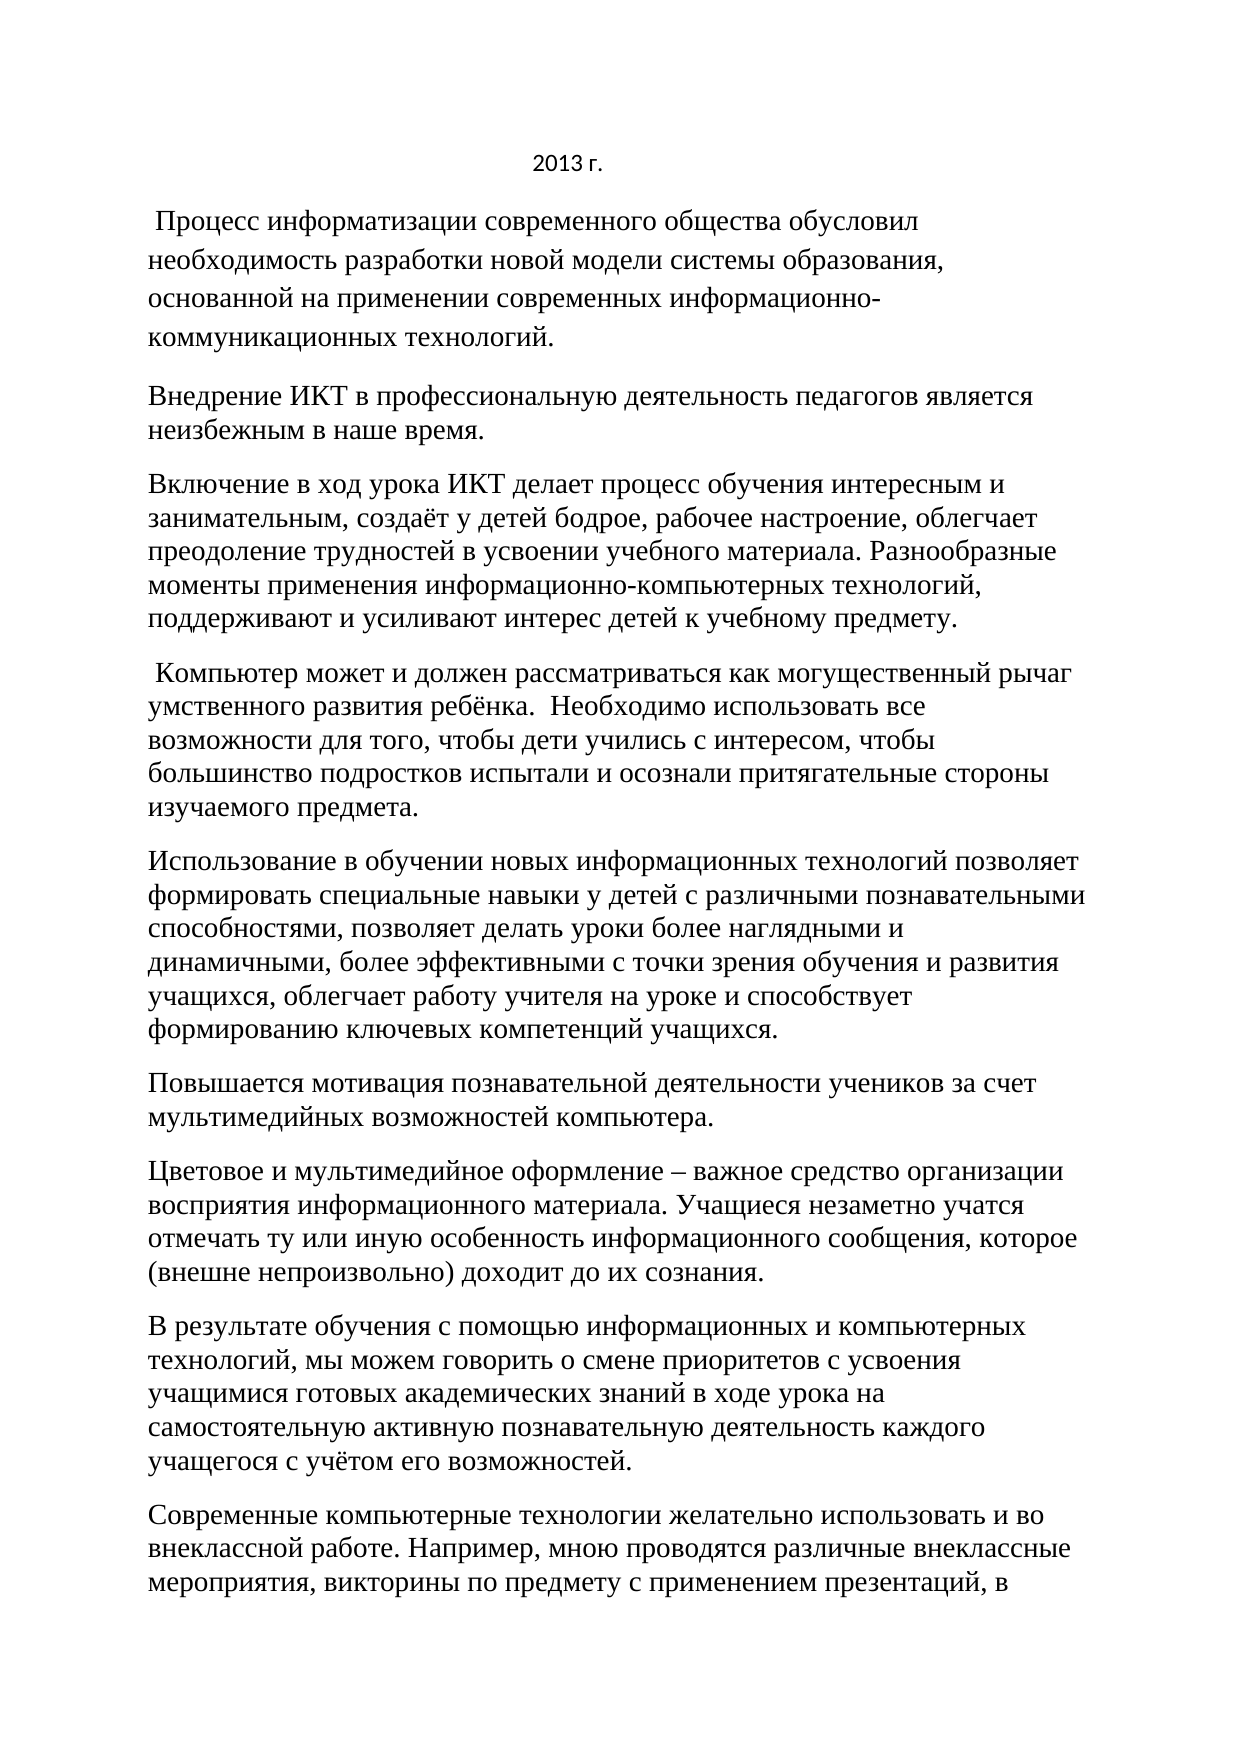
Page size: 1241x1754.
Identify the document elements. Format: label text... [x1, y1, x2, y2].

text Внедрение ИКТ в профессиональную деятельность педагогов является неизбежным в наше время. [148, 378, 1093, 446]
text В результате обучения с помощью информационных и компьютерных технологий, мы можем говорить о смене приоритетов с усвоения учащимися готовых академических знаний в ходе урока на самостоятельную активную познавательную деятельность каждого учащегося с учётом его возможностей. [148, 1308, 1093, 1476]
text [148, 1497, 1093, 1598]
text Цветовое и мультимедийное оформление – важное средство организации восприятия информационного материала. Учащиеся незаметно учатся отмечать ту или иную особенность информационного сообщения, которое (внешне непроизвольно) доходит до их сознания. [148, 1153, 1093, 1288]
text 2013 г. [148, 148, 1093, 178]
text Повышается мотивация познавательной деятельности учеников за счет мультимедийных возможностей компьютера. [148, 1066, 1093, 1133]
text Компьютер может и должен рассматриваться как могущественный рычаг умственного развития ребёнка. Необходимо использовать все возможности для того, чтобы дети учились с интересом, чтобы большинство подростков испытали и осознали притягательные стороны изучаемого предмета. [148, 655, 1093, 823]
text Включение в ход урока ИКТ делает процесс обучения интересным и занимательным, создаёт у детей бодрое, рабочее настроение, облегчает преодоление трудностей в усвоении учебного материала. Разнообразные моменты применения информационно-компьютерных технологий, поддерживают и усиливают интерес детей к учебному предмету. [148, 466, 1093, 634]
text Процесс информатизации современного общества обусловил необходимость разработки новой модели системы образования, основанной на применении современных информационно-коммуникационных технологий. [148, 203, 1093, 353]
text Использование в обучении новых информационных технологий позволяет формировать специальные навыки у детей с различными познавательными способностями, позволяет делать уроки более наглядными и динамичными, более эффективными с точки зрения обучения и развития учащихся, облегчает работу учителя на уроке и способствует формированию ключевых компетенций учащихся. [148, 843, 1093, 1045]
